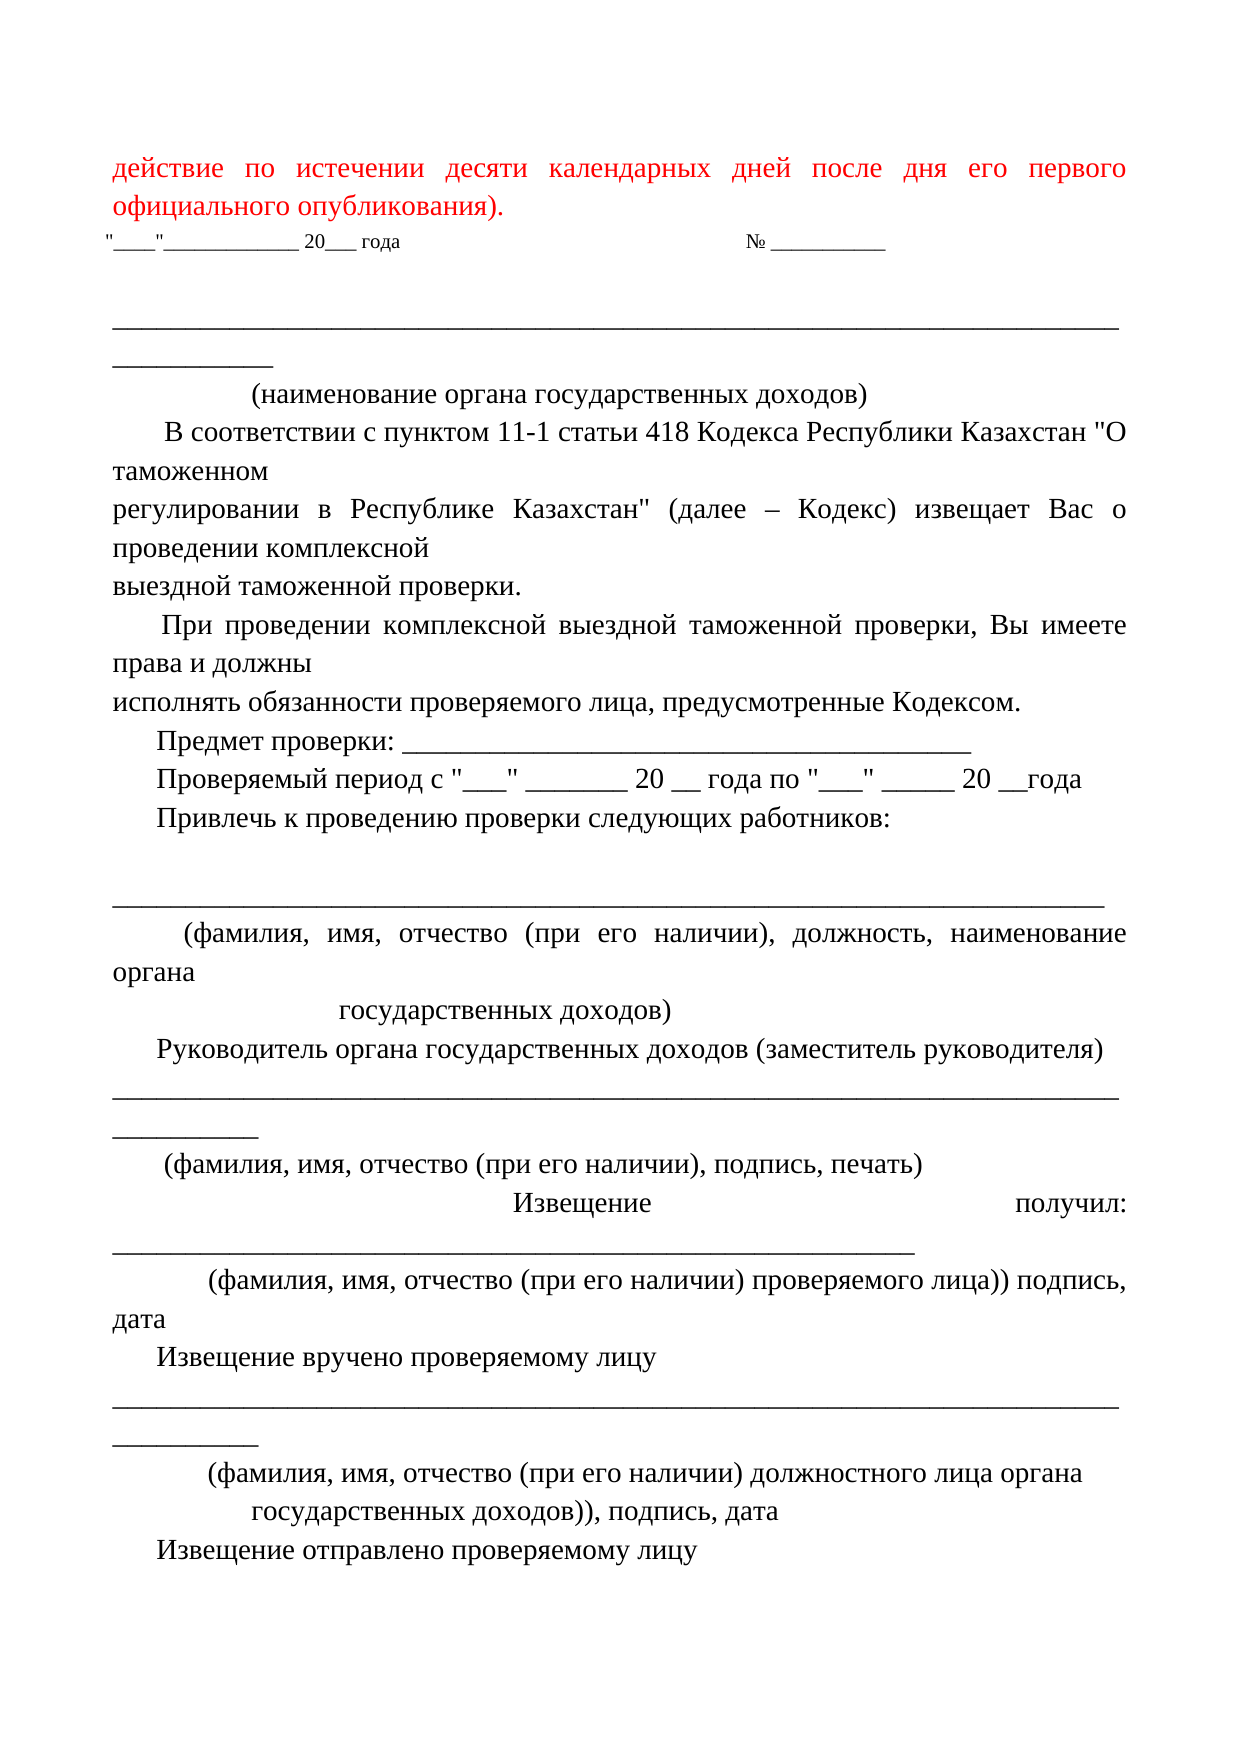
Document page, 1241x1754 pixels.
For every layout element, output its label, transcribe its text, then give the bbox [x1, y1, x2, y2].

text (фамилия, имя, отчество (при его наличии), должность, наименование органа [112, 915, 1128, 987]
text При проведении комплексной выездной таможенной проверки, Вы имеете права и должны [112, 607, 1128, 679]
text исполнять обязанности проверяемого лица, предусмотренные Кодексом. [112, 684, 1128, 718]
text (фамилия, имя, отчество (при его наличии) проверяемого лица)) подпись, дата [112, 1262, 1128, 1334]
text выездной таможенной проверки. [112, 568, 1128, 602]
text ________________________________________________________________________________ [112, 260, 1128, 371]
text государственных доходов) [112, 992, 1128, 1026]
text (наименование органа государственных доходов) [112, 376, 1128, 409]
text (фамилия, имя, отчество (при его наличии), подпись, печать) [112, 1147, 1128, 1180]
text ____________________________________________________________________ [112, 838, 1128, 910]
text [112, 1378, 1128, 1450]
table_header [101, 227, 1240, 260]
text Извещение получил: _______________________________________________________ [112, 1185, 1128, 1257]
text регулировании в Республике Казахстан" (далее – Кодекс) извещает Вас о проведении комплексной [112, 491, 1128, 563]
text _______________________________________________________________________________ [112, 1069, 1128, 1142]
text Привлечь к проведению проверки следующих работников: [112, 800, 1128, 833]
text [112, 150, 1128, 222]
text В соответствии с пунктом 11-1 статьи 418 Кодекса Республики Казахстан "О таможенном [112, 414, 1128, 486]
text Извещение вручено проверяемому лицу [112, 1339, 1128, 1373]
text (фамилия, имя, отчество (при его наличии) должностного лица органа [112, 1455, 1128, 1488]
text Извещение отправлено проверяемому лицу [112, 1532, 1128, 1566]
text Руководитель органа государственных доходов (заместитель руководителя) [112, 1031, 1128, 1064]
text Проверяемый период с "___" _______ 20 __ года по "___" _____ 20 __года [112, 761, 1128, 795]
text Предмет проверки: _______________________________________ [112, 723, 1128, 756]
text государственных доходов)), подпись, дата [112, 1493, 1128, 1527]
